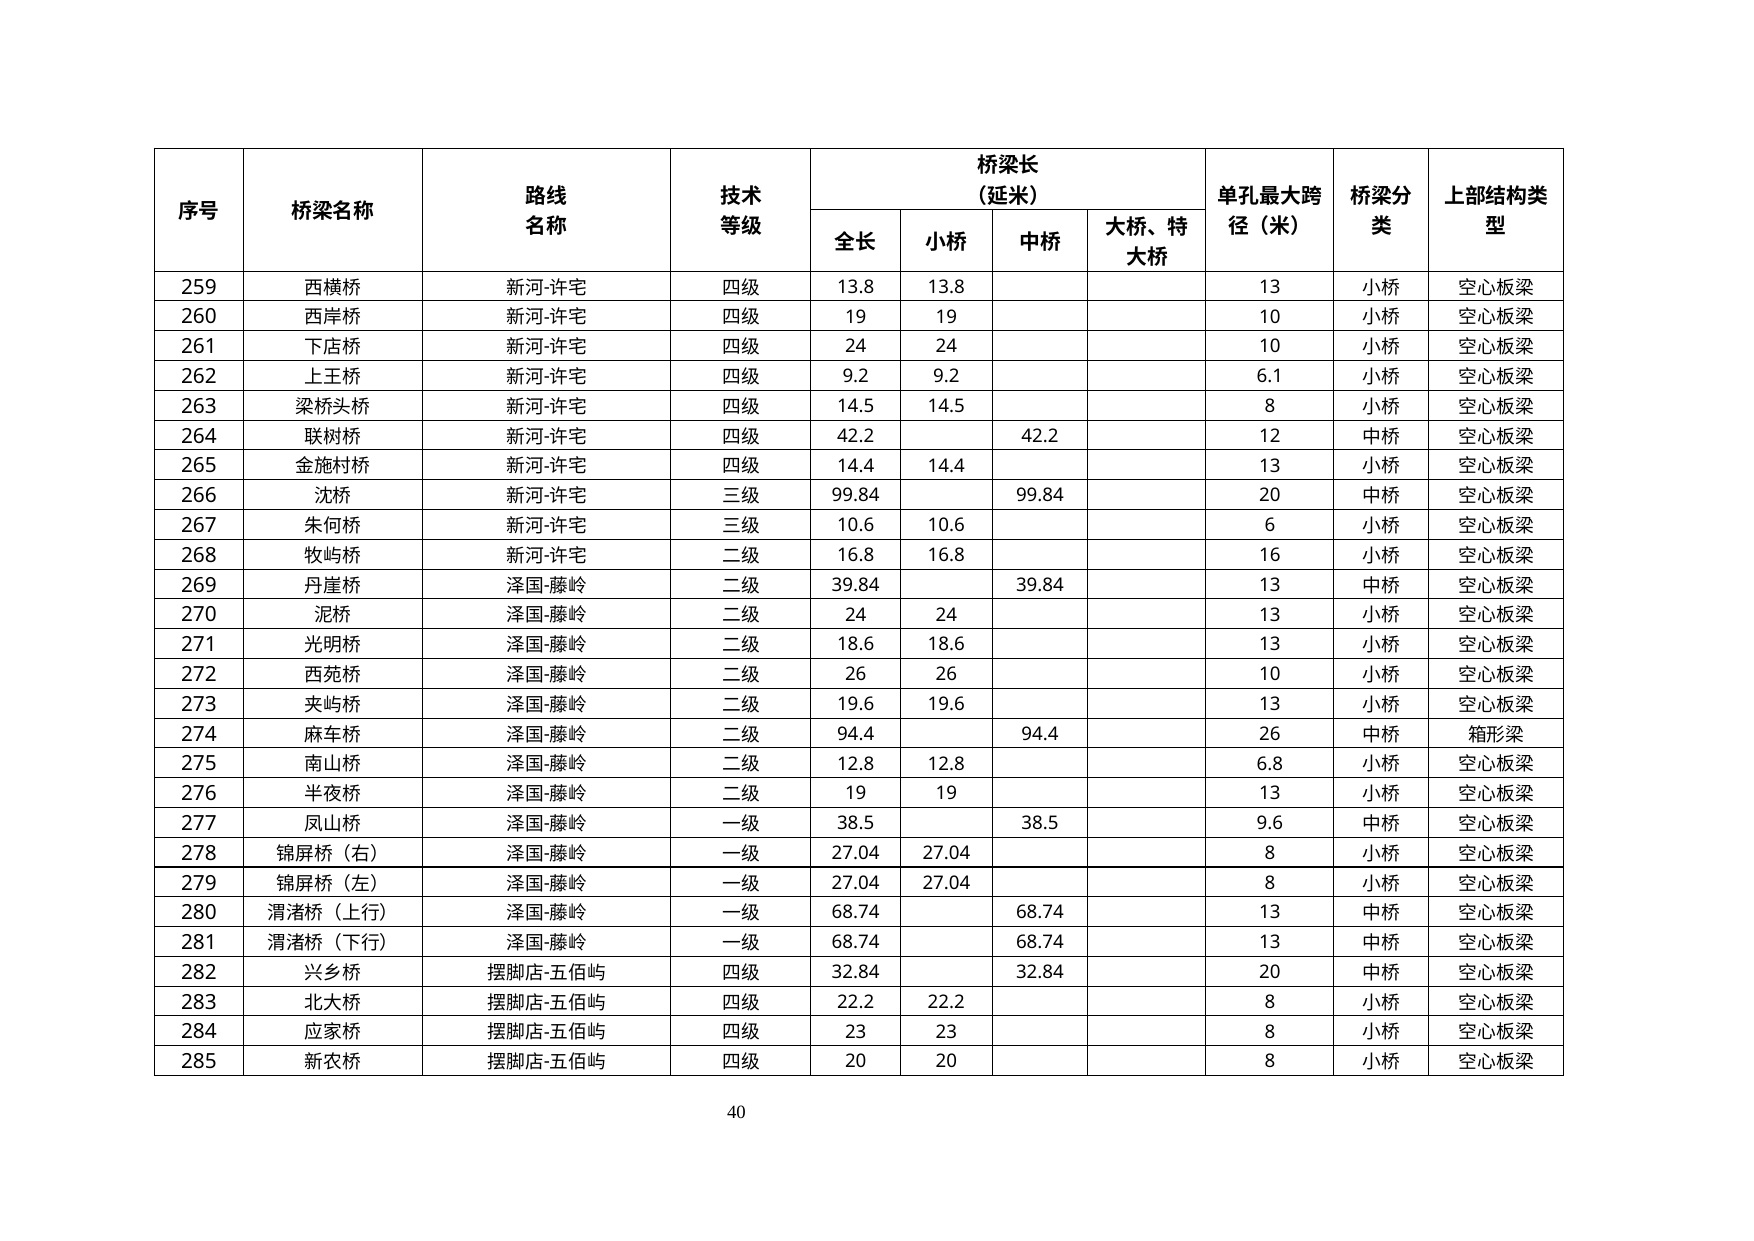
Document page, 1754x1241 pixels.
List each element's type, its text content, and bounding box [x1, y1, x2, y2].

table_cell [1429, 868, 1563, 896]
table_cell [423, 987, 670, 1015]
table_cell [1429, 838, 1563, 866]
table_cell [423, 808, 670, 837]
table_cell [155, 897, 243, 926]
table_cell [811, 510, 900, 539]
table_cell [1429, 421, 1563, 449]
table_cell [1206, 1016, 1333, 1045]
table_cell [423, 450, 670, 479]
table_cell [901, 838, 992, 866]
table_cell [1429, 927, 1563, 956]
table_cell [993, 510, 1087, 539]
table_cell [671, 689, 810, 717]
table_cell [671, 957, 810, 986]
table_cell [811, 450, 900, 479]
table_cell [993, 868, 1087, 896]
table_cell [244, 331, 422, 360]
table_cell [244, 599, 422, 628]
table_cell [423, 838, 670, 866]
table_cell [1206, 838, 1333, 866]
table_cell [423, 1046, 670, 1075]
table_header 桥梁长 （延米） [811, 149, 1205, 209]
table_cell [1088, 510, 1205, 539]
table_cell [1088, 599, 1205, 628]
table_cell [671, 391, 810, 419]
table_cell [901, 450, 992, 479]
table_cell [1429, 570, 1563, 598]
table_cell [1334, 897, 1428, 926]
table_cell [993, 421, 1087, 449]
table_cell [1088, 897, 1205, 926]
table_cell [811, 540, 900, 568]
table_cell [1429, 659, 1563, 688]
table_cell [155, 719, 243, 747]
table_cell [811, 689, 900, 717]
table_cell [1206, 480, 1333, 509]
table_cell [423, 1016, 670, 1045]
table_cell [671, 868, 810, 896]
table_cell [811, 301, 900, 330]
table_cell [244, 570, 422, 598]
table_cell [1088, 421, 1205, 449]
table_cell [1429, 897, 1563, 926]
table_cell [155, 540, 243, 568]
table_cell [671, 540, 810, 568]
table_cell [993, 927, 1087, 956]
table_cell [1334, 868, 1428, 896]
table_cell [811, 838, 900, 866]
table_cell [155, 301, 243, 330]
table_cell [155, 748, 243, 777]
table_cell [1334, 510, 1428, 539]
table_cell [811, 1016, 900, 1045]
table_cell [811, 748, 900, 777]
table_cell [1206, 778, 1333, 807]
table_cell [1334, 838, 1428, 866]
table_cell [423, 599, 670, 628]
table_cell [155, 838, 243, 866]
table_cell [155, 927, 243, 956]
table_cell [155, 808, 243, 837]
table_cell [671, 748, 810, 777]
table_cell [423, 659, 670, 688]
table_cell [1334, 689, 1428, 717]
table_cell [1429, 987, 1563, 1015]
table_header 序号 [155, 149, 243, 271]
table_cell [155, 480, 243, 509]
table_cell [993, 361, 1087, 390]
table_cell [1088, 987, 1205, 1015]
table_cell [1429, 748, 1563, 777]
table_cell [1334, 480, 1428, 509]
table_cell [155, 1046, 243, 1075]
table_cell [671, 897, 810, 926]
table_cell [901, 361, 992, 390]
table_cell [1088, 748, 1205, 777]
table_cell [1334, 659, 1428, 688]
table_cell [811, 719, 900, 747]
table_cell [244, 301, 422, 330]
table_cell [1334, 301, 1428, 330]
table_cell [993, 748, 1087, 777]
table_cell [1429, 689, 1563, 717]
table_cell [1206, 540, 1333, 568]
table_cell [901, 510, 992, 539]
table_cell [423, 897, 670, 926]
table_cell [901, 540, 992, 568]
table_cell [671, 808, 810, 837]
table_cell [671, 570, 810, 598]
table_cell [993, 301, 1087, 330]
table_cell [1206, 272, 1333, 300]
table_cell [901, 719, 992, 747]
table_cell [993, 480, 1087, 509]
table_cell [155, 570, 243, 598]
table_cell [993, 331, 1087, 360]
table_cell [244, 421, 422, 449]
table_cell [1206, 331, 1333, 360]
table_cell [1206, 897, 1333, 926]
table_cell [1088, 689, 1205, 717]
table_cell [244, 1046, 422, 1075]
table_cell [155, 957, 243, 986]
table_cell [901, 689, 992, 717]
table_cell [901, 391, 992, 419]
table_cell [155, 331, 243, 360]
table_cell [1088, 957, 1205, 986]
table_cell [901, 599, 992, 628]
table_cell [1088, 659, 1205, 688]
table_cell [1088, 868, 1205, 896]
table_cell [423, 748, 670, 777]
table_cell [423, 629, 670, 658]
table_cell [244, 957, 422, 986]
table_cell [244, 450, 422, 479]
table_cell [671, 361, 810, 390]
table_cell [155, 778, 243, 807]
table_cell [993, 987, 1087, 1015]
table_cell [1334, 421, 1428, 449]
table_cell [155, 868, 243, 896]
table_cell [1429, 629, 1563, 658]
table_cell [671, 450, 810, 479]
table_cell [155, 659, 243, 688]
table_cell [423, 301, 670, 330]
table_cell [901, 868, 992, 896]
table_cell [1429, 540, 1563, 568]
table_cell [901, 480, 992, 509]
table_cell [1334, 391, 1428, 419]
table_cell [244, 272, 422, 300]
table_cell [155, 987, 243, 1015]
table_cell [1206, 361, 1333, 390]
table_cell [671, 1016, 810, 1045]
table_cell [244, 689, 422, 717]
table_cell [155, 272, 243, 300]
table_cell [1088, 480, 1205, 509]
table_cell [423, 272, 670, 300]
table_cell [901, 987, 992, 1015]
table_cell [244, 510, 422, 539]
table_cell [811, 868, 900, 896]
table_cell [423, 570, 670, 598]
table_cell 中桥 [993, 210, 1087, 271]
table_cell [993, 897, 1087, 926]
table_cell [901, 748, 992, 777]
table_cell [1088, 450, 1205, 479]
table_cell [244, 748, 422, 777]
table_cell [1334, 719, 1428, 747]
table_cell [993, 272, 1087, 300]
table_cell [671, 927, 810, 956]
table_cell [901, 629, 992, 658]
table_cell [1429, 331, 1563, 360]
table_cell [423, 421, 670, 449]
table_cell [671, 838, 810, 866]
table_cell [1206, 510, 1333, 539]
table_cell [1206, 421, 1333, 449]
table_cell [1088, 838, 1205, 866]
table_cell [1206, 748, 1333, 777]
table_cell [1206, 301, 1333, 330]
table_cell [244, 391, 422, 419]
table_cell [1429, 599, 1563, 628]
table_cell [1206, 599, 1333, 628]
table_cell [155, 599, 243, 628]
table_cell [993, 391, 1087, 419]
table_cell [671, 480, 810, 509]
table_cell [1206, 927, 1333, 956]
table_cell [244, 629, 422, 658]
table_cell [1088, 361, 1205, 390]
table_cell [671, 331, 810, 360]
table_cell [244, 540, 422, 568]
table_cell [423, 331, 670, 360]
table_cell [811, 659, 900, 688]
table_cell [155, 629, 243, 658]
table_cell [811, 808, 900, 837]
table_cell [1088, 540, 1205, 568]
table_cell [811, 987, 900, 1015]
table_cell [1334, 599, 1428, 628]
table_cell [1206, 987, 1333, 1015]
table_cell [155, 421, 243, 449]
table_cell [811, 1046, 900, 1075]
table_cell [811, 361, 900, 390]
table_header 单孔最大跨径（米） [1206, 149, 1333, 271]
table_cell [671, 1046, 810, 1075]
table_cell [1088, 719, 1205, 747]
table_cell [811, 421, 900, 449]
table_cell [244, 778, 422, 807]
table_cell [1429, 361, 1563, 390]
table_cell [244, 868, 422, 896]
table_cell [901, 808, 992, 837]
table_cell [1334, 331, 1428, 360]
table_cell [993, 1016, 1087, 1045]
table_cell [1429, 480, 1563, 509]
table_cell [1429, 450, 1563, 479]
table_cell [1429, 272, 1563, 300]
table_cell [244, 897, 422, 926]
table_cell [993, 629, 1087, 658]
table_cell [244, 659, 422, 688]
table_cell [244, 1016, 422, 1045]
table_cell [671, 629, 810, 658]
table_header 技术 等级 [671, 149, 810, 271]
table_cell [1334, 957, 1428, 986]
table_cell 小桥 [901, 210, 992, 271]
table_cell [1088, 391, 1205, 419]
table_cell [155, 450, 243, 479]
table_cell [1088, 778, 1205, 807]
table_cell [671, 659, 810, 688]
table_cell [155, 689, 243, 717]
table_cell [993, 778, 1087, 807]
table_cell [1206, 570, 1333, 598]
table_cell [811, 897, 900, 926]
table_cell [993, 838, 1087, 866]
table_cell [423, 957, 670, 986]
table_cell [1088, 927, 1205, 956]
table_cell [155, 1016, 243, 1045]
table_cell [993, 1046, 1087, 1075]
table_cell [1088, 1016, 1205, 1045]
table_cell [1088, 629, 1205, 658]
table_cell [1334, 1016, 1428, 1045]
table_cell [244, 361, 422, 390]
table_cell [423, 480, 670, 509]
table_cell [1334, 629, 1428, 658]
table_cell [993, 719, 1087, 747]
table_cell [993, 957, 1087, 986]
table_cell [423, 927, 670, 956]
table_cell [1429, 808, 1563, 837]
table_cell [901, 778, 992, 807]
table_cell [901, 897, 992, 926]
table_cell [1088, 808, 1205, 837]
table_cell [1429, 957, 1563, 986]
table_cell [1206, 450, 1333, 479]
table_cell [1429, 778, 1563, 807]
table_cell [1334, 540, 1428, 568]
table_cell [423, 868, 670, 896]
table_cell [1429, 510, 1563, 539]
table_header 上部结构类型 [1429, 149, 1563, 271]
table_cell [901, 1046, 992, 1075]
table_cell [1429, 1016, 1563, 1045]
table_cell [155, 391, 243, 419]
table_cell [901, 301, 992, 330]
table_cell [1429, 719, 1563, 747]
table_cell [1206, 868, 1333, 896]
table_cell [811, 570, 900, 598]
table_cell 全长 [811, 210, 900, 271]
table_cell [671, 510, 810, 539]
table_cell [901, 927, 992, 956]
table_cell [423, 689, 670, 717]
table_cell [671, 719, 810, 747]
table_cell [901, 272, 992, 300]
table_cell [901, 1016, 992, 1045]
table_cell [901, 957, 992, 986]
table_cell 大桥、特大桥 [1088, 210, 1205, 271]
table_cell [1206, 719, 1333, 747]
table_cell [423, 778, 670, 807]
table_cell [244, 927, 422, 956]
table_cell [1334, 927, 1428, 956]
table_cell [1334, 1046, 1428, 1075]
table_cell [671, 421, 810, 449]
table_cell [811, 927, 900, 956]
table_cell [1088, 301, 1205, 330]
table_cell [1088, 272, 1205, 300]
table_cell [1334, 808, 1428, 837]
table_header 桥梁名称 [244, 149, 422, 271]
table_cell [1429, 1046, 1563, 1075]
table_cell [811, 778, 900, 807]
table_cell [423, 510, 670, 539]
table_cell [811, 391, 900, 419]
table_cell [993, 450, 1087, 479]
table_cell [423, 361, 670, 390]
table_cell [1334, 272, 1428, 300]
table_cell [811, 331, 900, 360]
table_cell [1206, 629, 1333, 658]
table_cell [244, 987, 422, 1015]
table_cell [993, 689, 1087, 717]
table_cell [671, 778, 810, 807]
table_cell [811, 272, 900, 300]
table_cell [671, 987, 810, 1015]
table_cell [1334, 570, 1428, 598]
table_header 路线 名称 [423, 149, 670, 271]
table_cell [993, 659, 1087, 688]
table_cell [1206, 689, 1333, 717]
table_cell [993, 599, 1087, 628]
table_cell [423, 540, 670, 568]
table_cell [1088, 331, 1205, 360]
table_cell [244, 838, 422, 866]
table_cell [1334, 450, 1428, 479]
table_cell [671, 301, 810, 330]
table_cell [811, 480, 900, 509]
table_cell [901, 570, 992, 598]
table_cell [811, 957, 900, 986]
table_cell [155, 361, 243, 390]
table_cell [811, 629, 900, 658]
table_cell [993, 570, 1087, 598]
table_header 桥梁分类 [1334, 149, 1428, 271]
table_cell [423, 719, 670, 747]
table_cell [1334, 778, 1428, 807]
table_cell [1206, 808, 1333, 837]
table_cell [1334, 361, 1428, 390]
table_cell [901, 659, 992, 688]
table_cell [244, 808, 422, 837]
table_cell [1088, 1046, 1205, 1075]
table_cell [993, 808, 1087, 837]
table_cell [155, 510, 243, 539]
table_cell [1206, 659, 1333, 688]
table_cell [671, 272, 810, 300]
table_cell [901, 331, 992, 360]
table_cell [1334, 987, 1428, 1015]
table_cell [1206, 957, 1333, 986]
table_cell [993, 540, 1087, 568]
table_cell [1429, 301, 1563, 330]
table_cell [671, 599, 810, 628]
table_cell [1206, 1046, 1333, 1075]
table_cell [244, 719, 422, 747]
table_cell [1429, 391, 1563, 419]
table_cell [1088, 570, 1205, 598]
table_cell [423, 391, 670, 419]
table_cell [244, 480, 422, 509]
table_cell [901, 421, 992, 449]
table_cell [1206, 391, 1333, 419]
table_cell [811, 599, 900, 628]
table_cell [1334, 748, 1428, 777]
